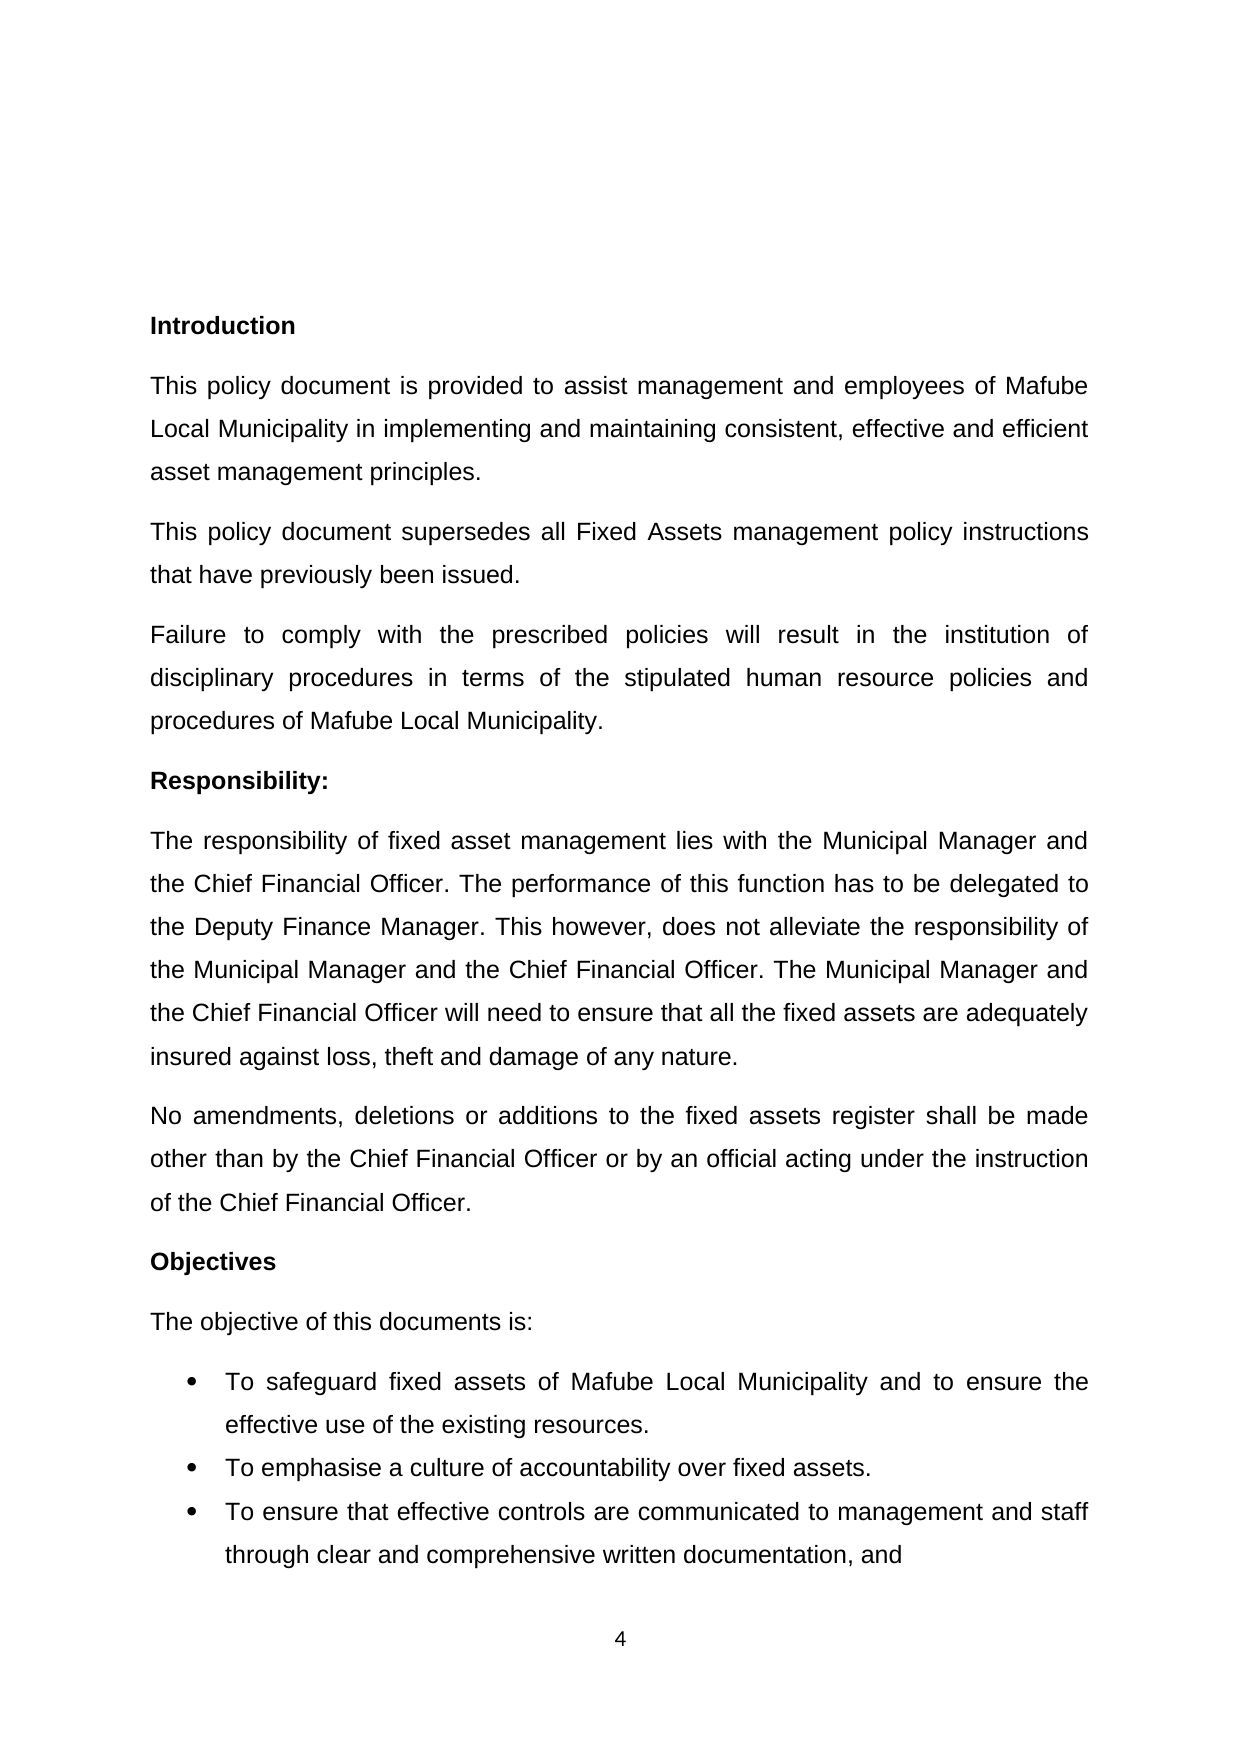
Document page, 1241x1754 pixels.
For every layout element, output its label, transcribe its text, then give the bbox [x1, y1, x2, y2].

text This policy document supersedes all Fixed Assets management policy instructions that have previously been issued. [150, 517, 1090, 589]
text This policy document is provided to assist management and employees of Mafube Local Municipality in implementing and maintaining consistent, effective and efficient asset management principles. [150, 371, 1090, 486]
list To emphasise a culture of accountability over fixed assets. [187, 1453, 1090, 1482]
list To ensure that effective controls are communicated to management and staff through clear and comprehensive written documentation, and [187, 1496, 1090, 1568]
text Objectives [150, 1247, 1090, 1276]
text Responsibility: [150, 766, 1090, 795]
list To safeguard fixed assets of Mafube Local Municipality and to ensure the effective use of the existing resources. [187, 1367, 1090, 1439]
text Failure to comply with the prescribed policies will result in the institution of disciplinary procedures in terms of the stipulated human resource policies and procedures of Mafube Local Municipality. [150, 620, 1090, 735]
text The responsibility of fixed asset management lies with the Municipal Manager and the Chief Financial Officer. The performance of this function has to be delegated to the Deputy Finance Manager. This however, does not alleviate the responsibility of the Municipal Manager and the Chief Financial Officer. The Municipal Manager and the Chief Financial Officer will need to ensure that all the fixed assets are adequately insured against loss, theft and damage of any nature. [150, 826, 1090, 1070]
text The objective of this documents is: [150, 1307, 1090, 1336]
text No amendments, deletions or additions to the fixed assets register shall be made other than by the Chief Financial Officer or by an official acting under the instruction of the Chief Financial Officer. [150, 1101, 1090, 1216]
text Introduction [150, 311, 1090, 340]
